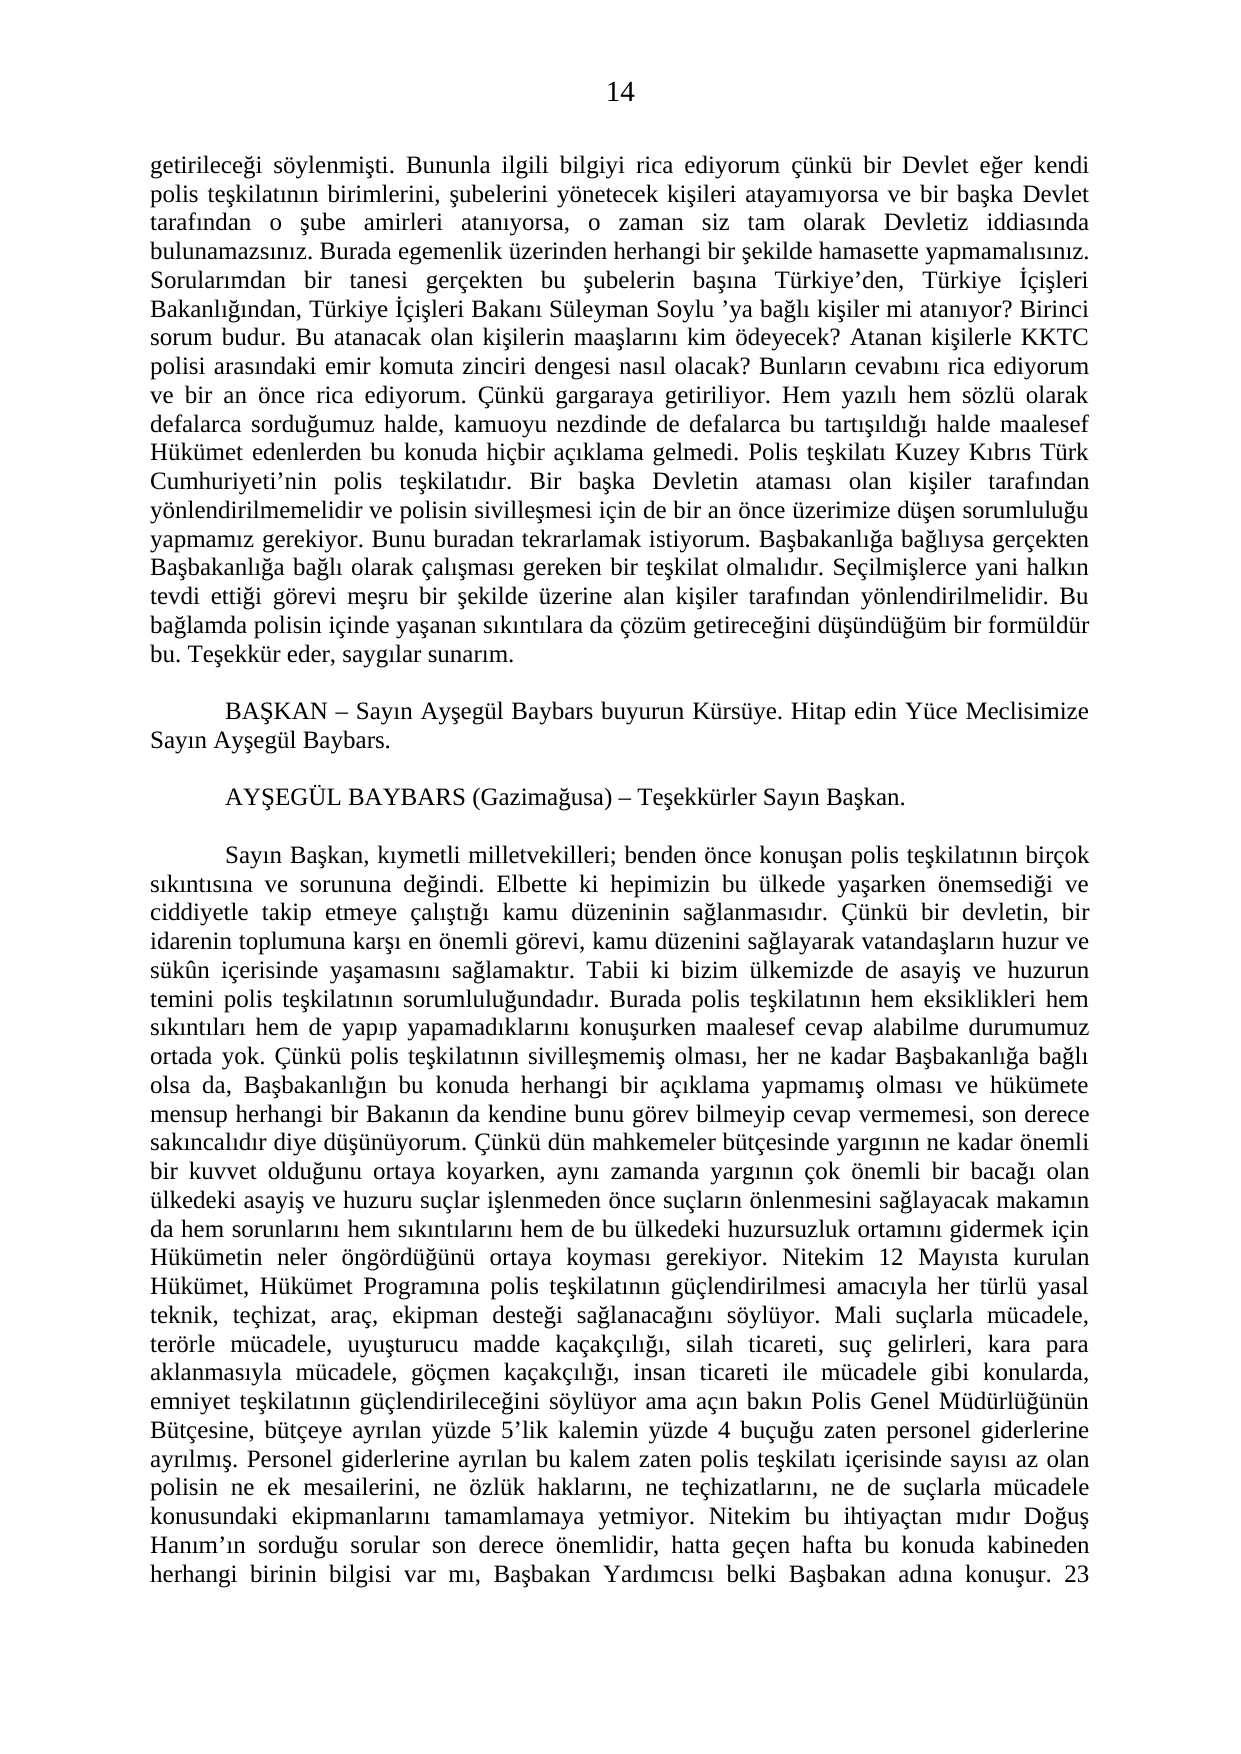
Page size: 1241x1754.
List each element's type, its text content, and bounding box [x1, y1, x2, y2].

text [150, 840, 1090, 1587]
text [150, 150, 1090, 667]
text AYŞEGÜL BAYBARS (Gazimağusa) – Teşekkürler Sayın Başkan. [150, 782, 1090, 811]
text BAŞKAN – Sayın Ayşegül Baybars buyurun Kürsüye. Hitap edin Yüce Meclisimize Sayın Ayşegül Baybars. [150, 696, 1090, 754]
